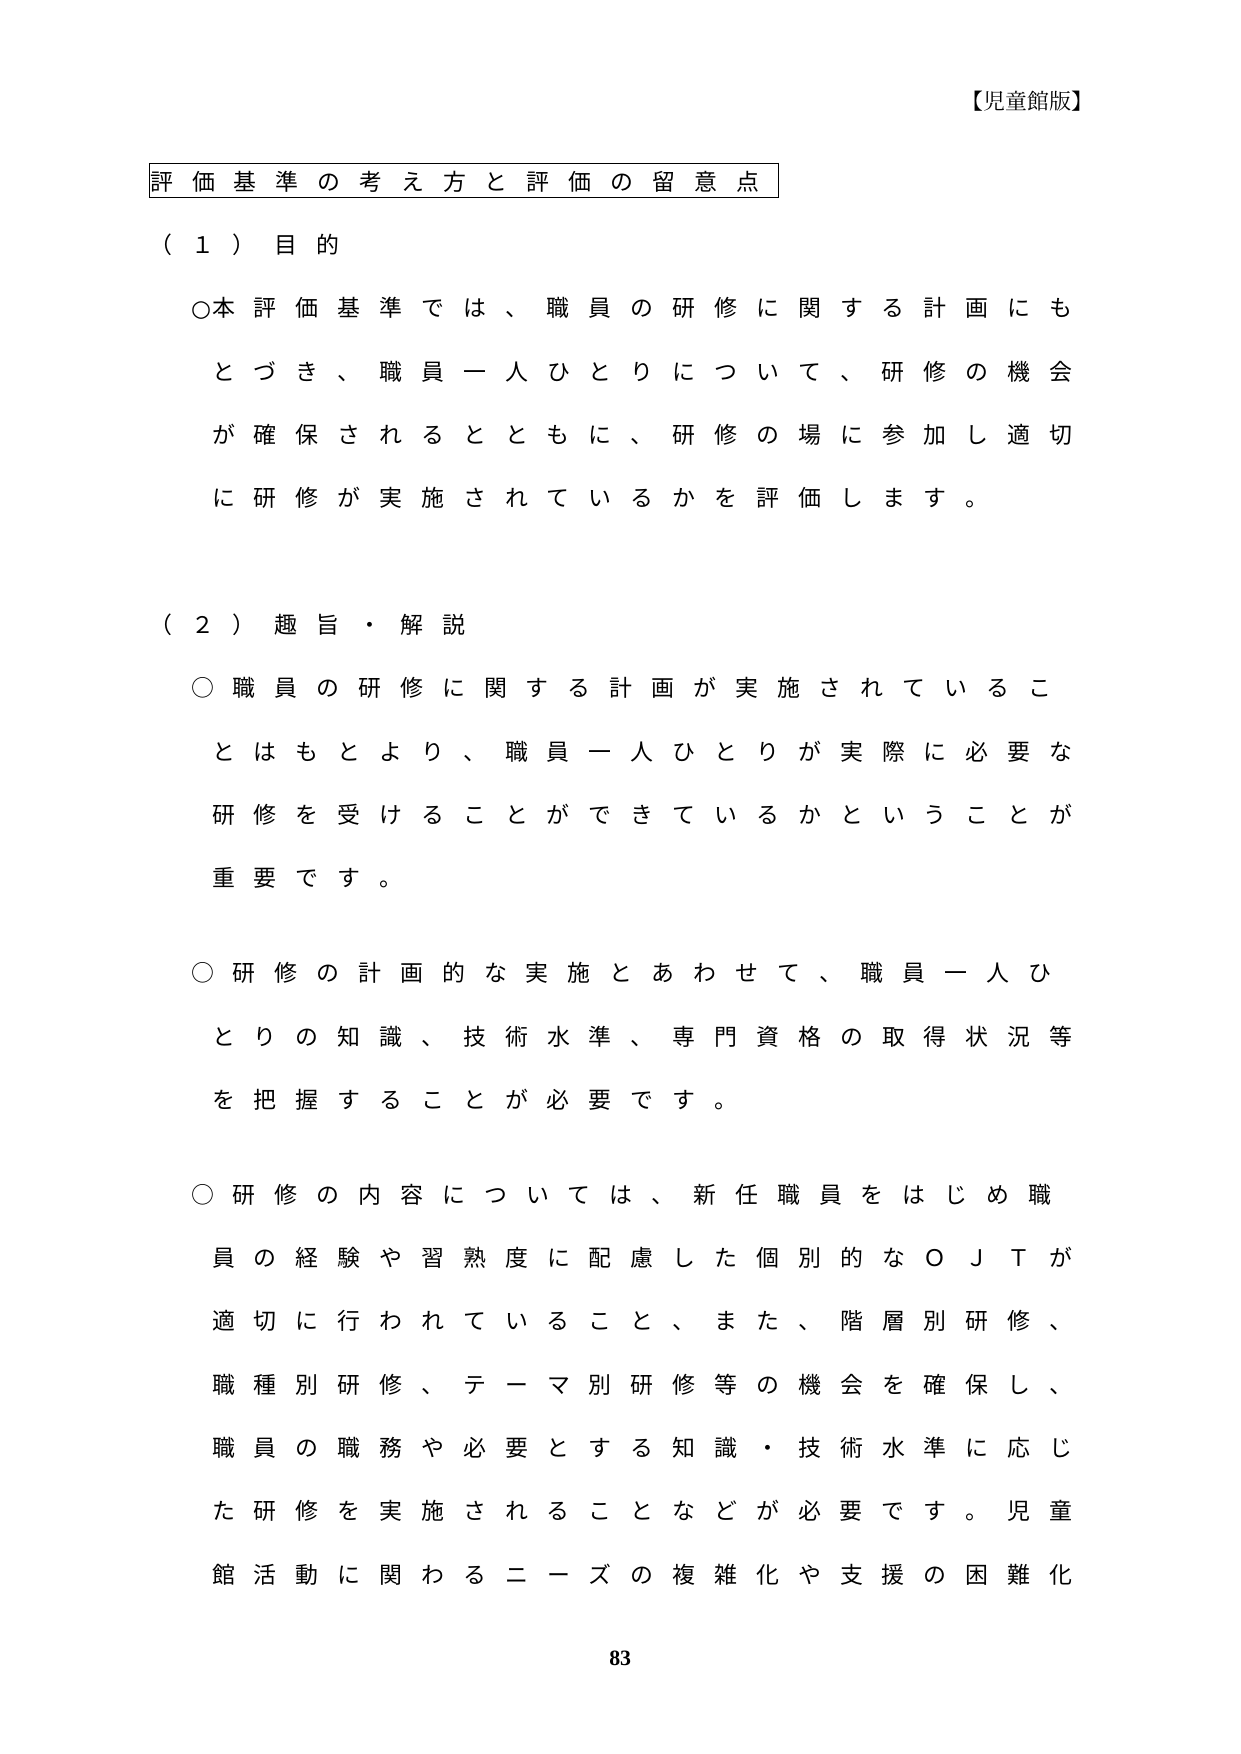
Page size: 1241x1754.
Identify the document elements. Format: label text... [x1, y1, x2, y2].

text （２）趣旨・解説 [149, 592, 1091, 655]
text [149, 1162, 1091, 1605]
text ○職員の研修に関する計画が実施されていることはもとより、職員一人ひとりが実際に必要な研修を受けることができているかということが重要です。 [149, 655, 1091, 909]
text ○本評価基準では、職員の研修に関する計画にもとづき、職員一人ひとりについて、研修の機会が確保されるとともに、研修の場に参加し適切に研修が実施されているかを評価します。 [170, 275, 1091, 529]
text （１）目的 [149, 212, 1091, 275]
text 評価基準の考え方と評価の留意点 [149, 149, 1091, 212]
text ○研修の計画的な実施とあわせて、職員一人ひとりの知識、技術水準、専門資格の取得状況等を把握することが必要です。 [149, 940, 1091, 1130]
